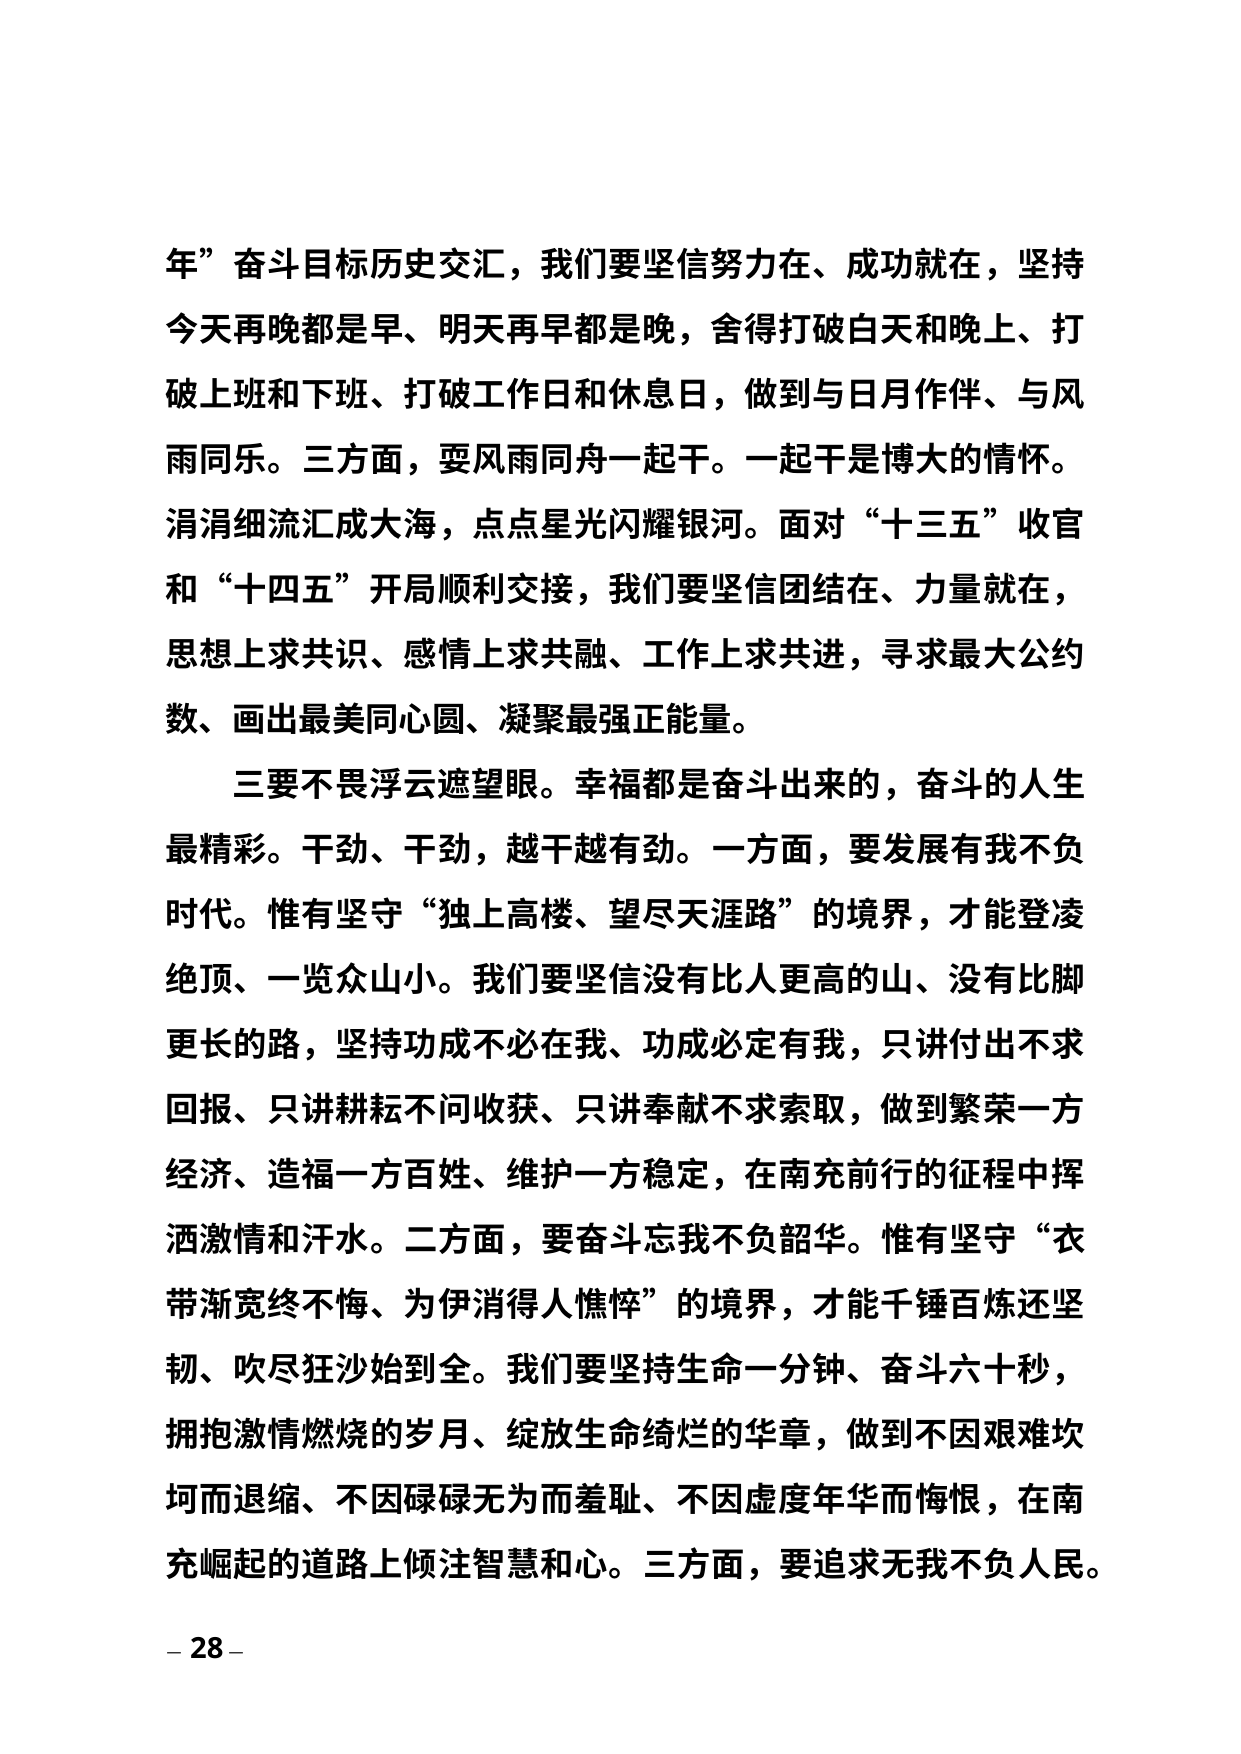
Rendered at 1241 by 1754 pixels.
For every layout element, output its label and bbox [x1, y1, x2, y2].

text [165, 750, 1087, 1595]
text [165, 230, 1087, 750]
